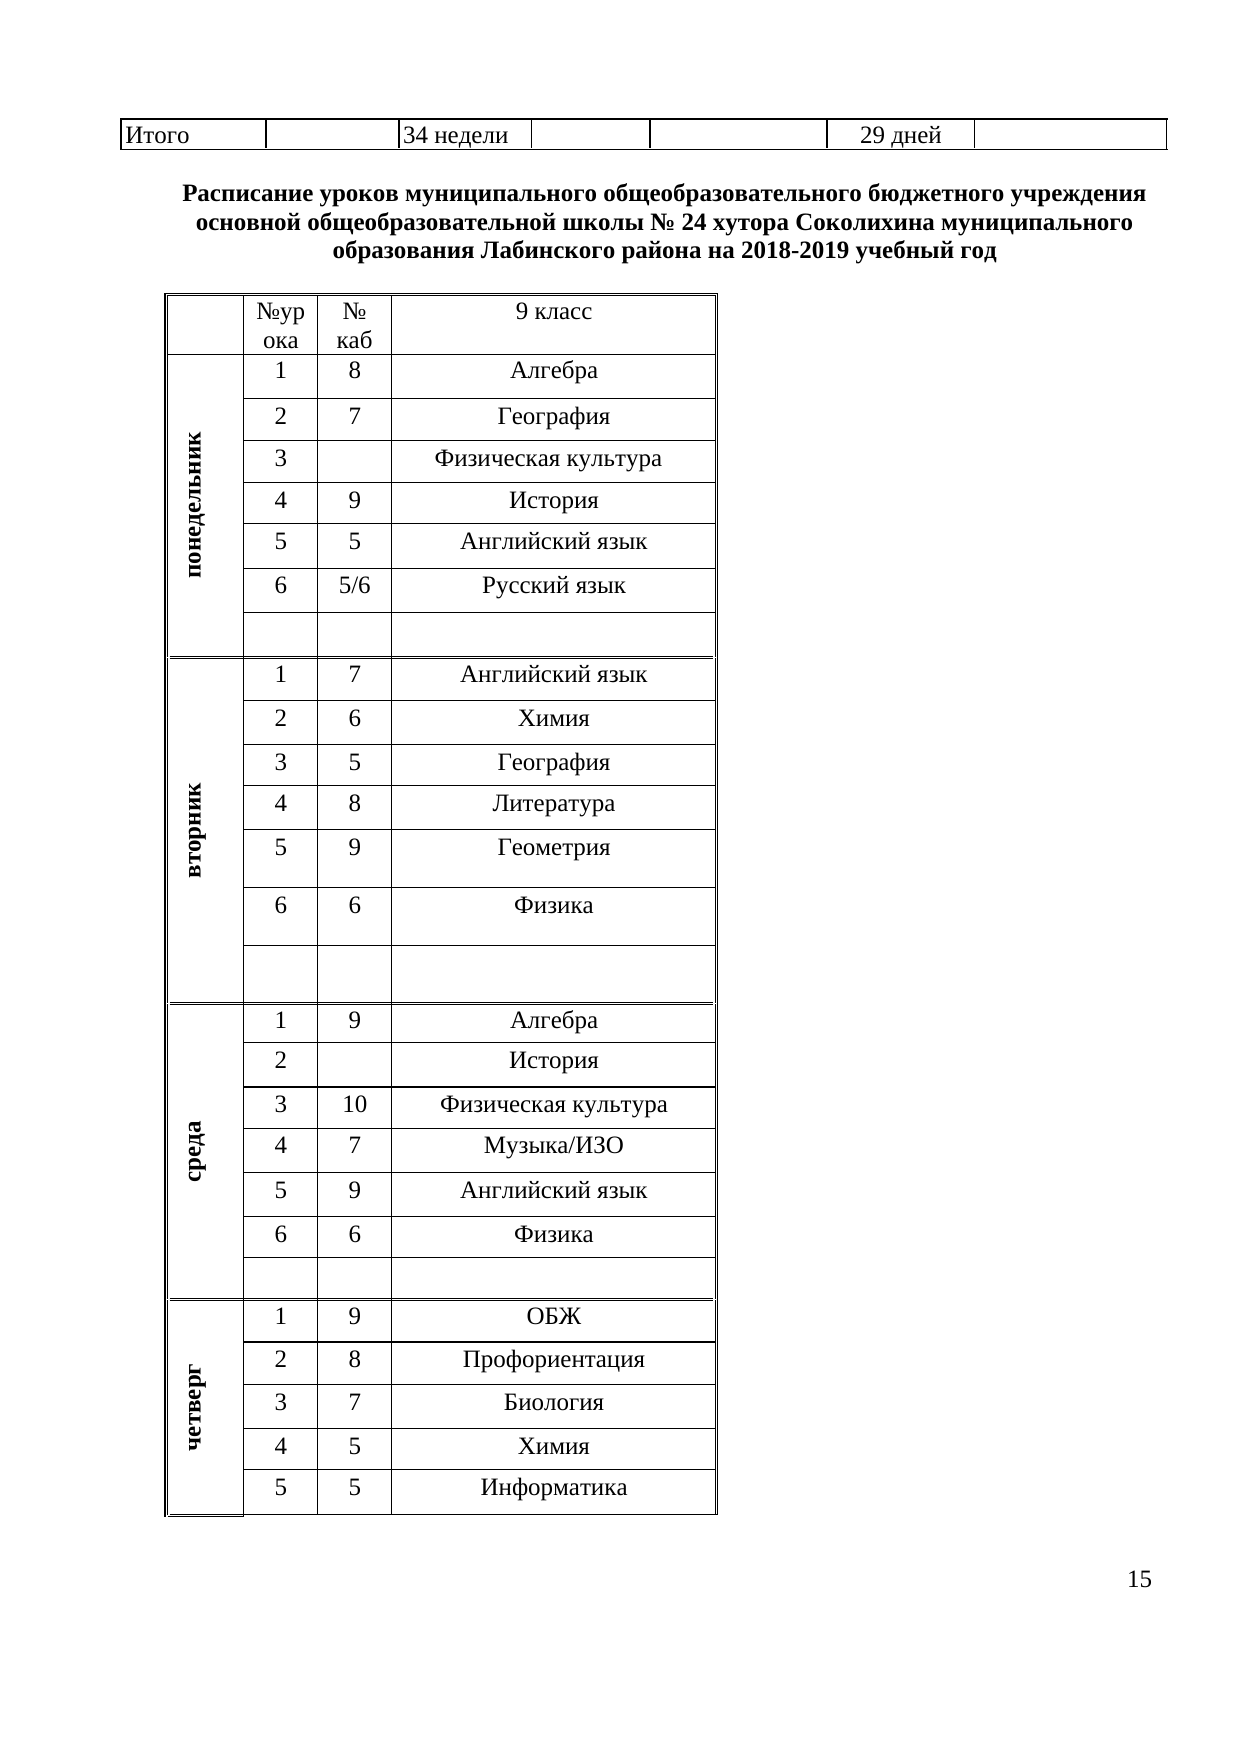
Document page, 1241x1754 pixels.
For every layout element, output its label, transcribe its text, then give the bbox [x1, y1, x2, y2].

table_cell [318, 1043, 391, 1086]
table_cell 8 [318, 355, 391, 398]
table_cell 9 [318, 483, 391, 523]
table_cell 5 [244, 1470, 317, 1513]
table_cell 7 [318, 399, 391, 440]
table_cell 5 [318, 745, 391, 785]
table_header 9 класс [392, 296, 715, 354]
table_cell [244, 946, 317, 1002]
table_cell 3 [244, 1088, 317, 1127]
table_header №урока [244, 296, 317, 354]
table_cell 8 [318, 786, 391, 829]
table_cell География [392, 399, 715, 440]
table_cell История [392, 483, 715, 523]
table_cell 6 [318, 1217, 391, 1257]
table_cell Информатика [392, 1470, 715, 1513]
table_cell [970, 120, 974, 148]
table_cell [392, 1258, 715, 1298]
table_cell Алгебра [392, 355, 715, 398]
table_cell [318, 613, 391, 656]
table_cell 3 [244, 441, 317, 482]
table_cell Литература [392, 786, 715, 829]
table_cell Профориентация [392, 1343, 715, 1384]
table_cell Физическая культура [392, 441, 715, 482]
table_cell вторник [166, 656, 243, 1002]
table_cell 5 [318, 524, 391, 567]
table_cell 7 [318, 1385, 391, 1428]
table_cell Музыка/ИЗО [392, 1129, 715, 1172]
table_cell [392, 946, 715, 1002]
table_cell География [392, 745, 715, 785]
table_cell 2 [244, 701, 317, 743]
table_cell 6 [244, 1217, 317, 1257]
table_cell 9 [318, 1301, 391, 1341]
table_cell 9 [318, 830, 391, 887]
table_cell 4 [244, 786, 317, 829]
table_cell ОБЖ [392, 1298, 716, 1341]
table_cell Физика [392, 1217, 715, 1257]
table_cell [392, 613, 715, 656]
table_cell 10 [318, 1088, 391, 1127]
table_cell 4 [244, 1129, 317, 1172]
table_cell 5 [244, 524, 317, 567]
table_cell 1 [244, 1005, 317, 1042]
table_cell [975, 120, 979, 148]
table_cell Химия [392, 701, 715, 743]
table_cell 8 [318, 1343, 391, 1384]
table_cell 1 [244, 355, 317, 398]
table_cell [1162, 120, 1166, 148]
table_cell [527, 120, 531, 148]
table_cell Английский язык [392, 656, 716, 699]
table_cell [394, 120, 398, 148]
table_cell 6 [244, 569, 317, 612]
table_cell Английский язык [392, 1173, 715, 1216]
text Расписание уроков муниципального общеобразовательного бюджетного учреждения основной общеобразовательной школы № 24 хутора Соколихина муниципального образования Лабинского района на 2018-2019 учебный год [177, 178, 1152, 264]
table_cell 5 [318, 1470, 391, 1513]
table_cell История [392, 1043, 715, 1086]
table_cell [318, 441, 391, 482]
table_cell 3 [244, 745, 317, 785]
table_cell 5 [318, 1429, 391, 1469]
table_cell 3 [244, 1385, 317, 1428]
table_cell Химия [392, 1429, 715, 1469]
table_cell 6 [318, 701, 391, 743]
table_cell Русский язык [392, 569, 715, 612]
table_cell четверг [166, 1298, 243, 1513]
table_cell 4 [244, 1429, 317, 1469]
table_cell 6 [318, 888, 391, 944]
table_cell среда [166, 1002, 243, 1298]
table_cell [532, 120, 536, 148]
table_cell понедельник [168, 355, 243, 656]
table_cell 2 [244, 1043, 317, 1086]
table_cell [318, 946, 391, 1002]
table_cell Алгебра [392, 1002, 716, 1042]
table_header [168, 296, 243, 354]
table_cell 9 [318, 1173, 391, 1216]
table_cell 2 [244, 1343, 317, 1384]
table_cell 7 [318, 659, 391, 699]
table_cell Биология [392, 1385, 715, 1428]
table_cell 5 [244, 830, 317, 887]
table_header № каб [318, 296, 391, 354]
table_cell [244, 1258, 317, 1298]
table_cell Физика [392, 888, 715, 944]
table_cell 2 [244, 399, 317, 440]
table_cell [244, 613, 317, 656]
table_cell 5/6 [318, 569, 391, 612]
table_cell [318, 1258, 391, 1298]
table_cell 7 [318, 1129, 391, 1172]
table_cell Геометрия [392, 830, 715, 887]
table_cell 5 [244, 1173, 317, 1216]
table_cell 1 [244, 1301, 317, 1341]
table_cell 1 [244, 659, 317, 699]
table_cell Физическая культура [392, 1088, 715, 1127]
table_cell 6 [244, 888, 317, 944]
table_cell 4 [244, 483, 317, 523]
table_cell Английский язык [392, 524, 715, 567]
table_cell 9 [318, 1005, 391, 1042]
